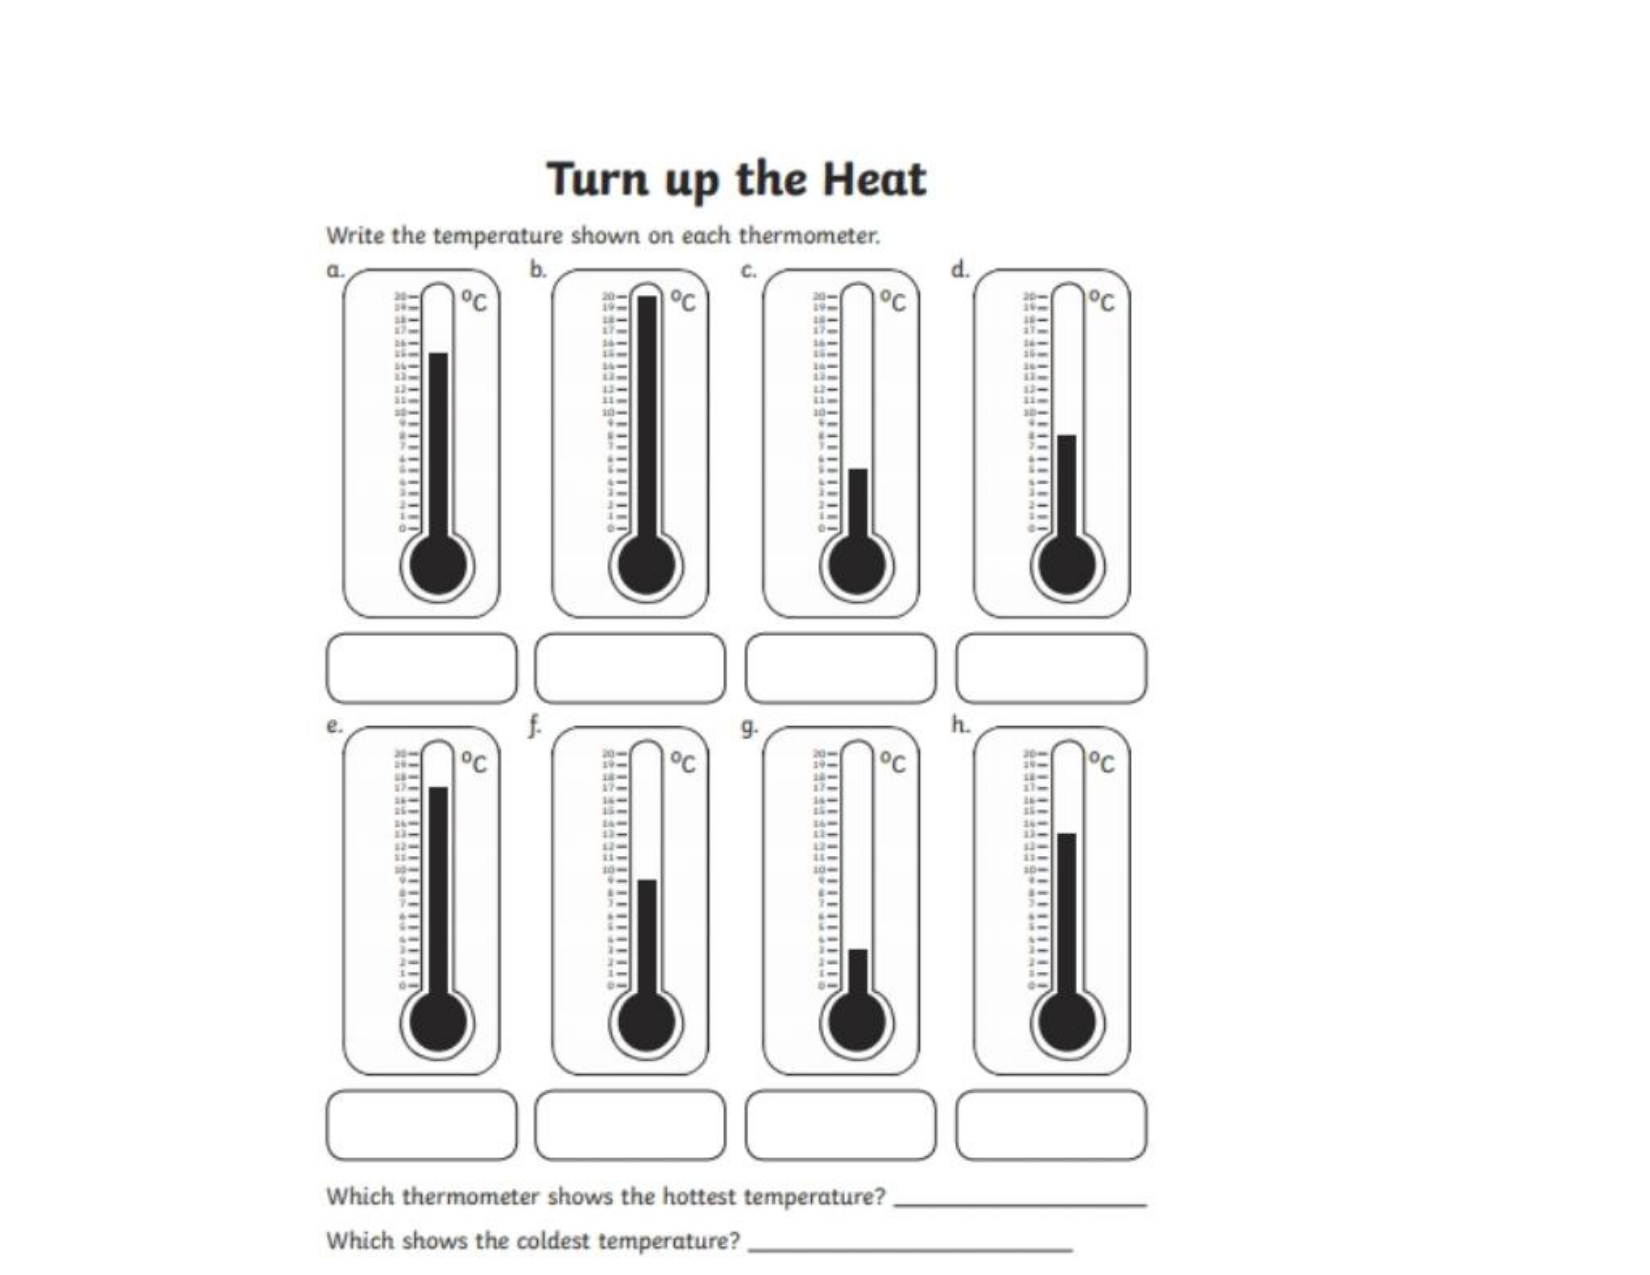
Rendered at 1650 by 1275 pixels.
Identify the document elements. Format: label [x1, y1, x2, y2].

picture [305, 150, 1159, 1266]
